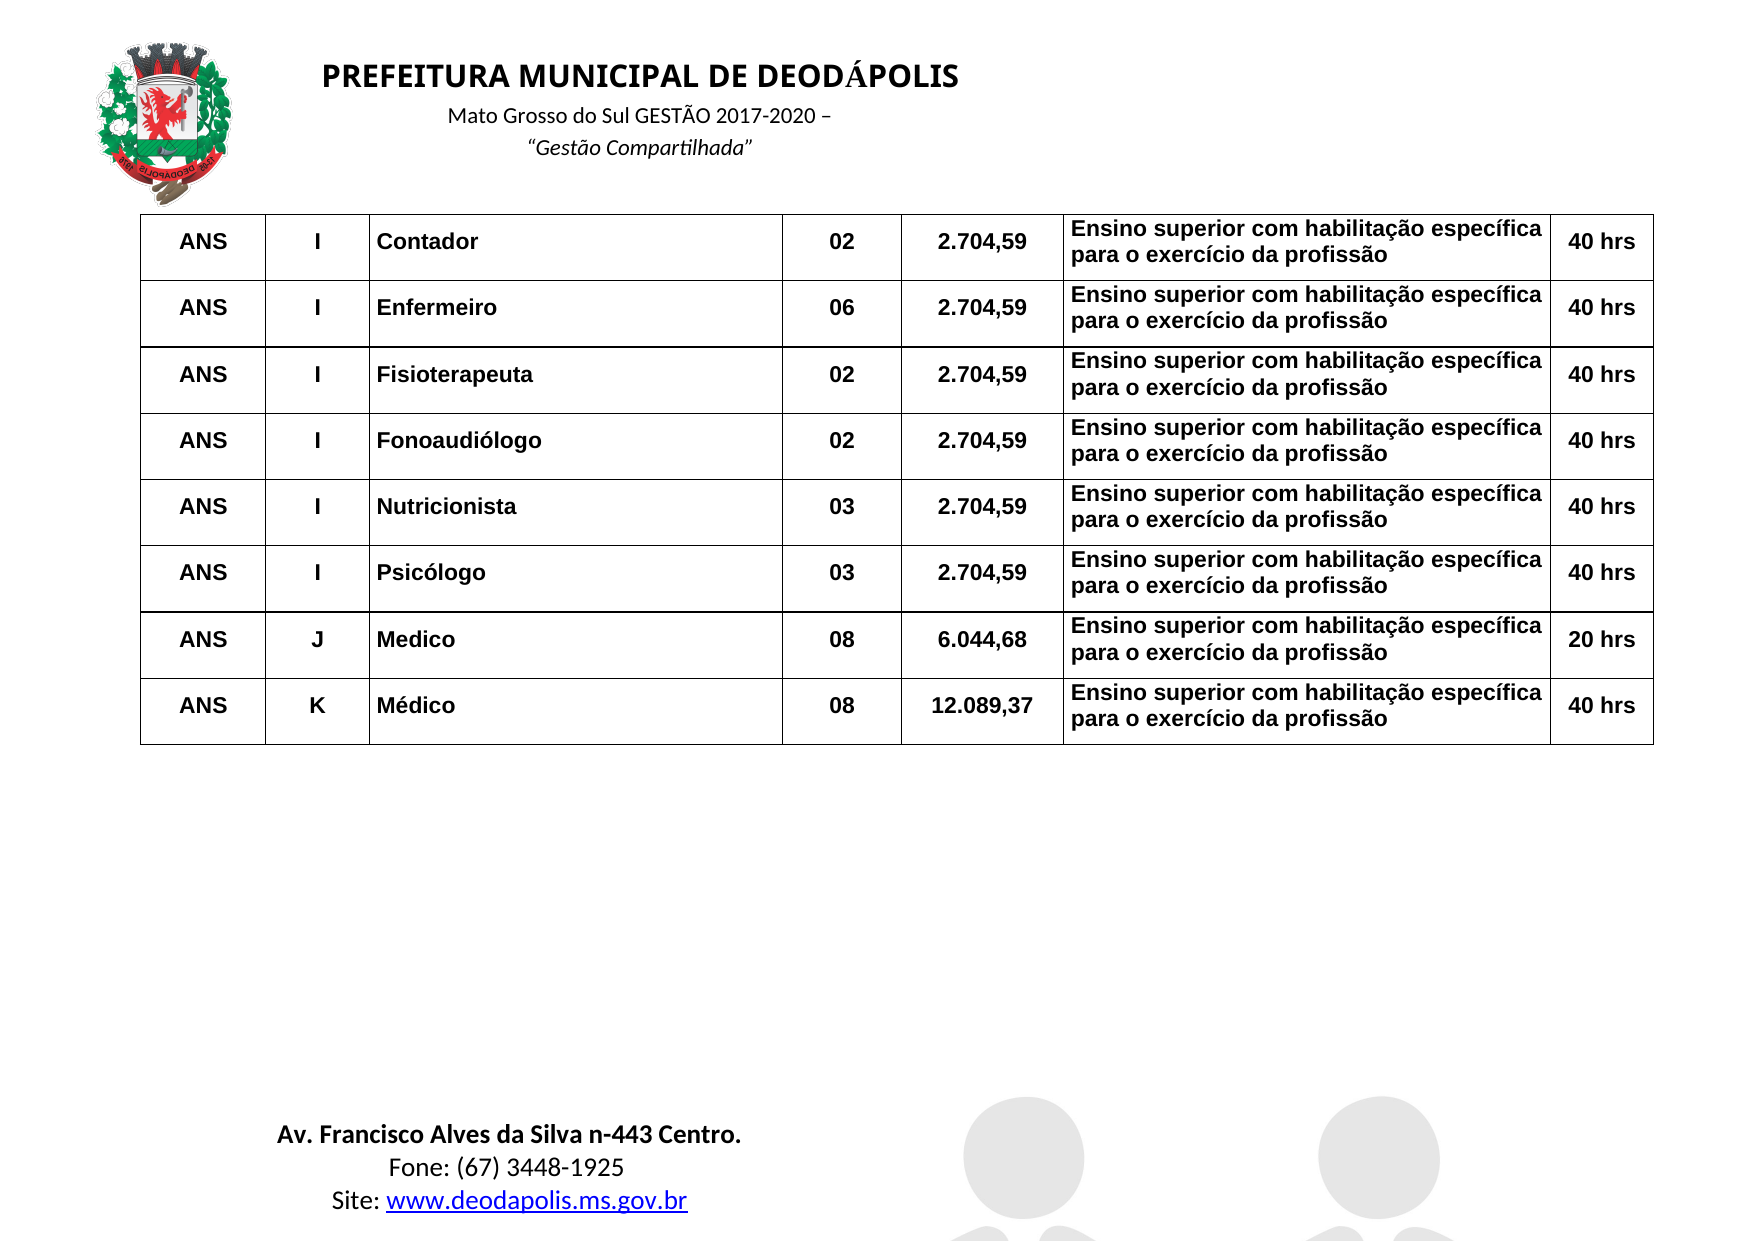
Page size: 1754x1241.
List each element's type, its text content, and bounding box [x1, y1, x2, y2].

table_cell ANS [141, 414, 265, 479]
table_cell Fonoaudiólogo [370, 414, 782, 479]
table_cell I [266, 546, 369, 611]
table_cell 02 [783, 414, 901, 479]
table_cell Fisioterapeuta [370, 348, 782, 413]
picture [256, 0, 1498, 214]
table_cell 40 hrs [1551, 215, 1653, 280]
table_cell 40 hrs [1551, 281, 1653, 346]
table_cell 2.704,59 [902, 414, 1063, 479]
table_cell ANS [141, 281, 265, 346]
table_cell J [266, 613, 369, 678]
table_cell I [266, 215, 369, 280]
table_cell Medico [370, 613, 782, 678]
table_cell 06 [783, 281, 901, 346]
table_cell 20 hrs [1551, 613, 1653, 678]
table_cell 6.044,68 [902, 613, 1063, 678]
table_cell 12.089,37 [902, 679, 1063, 744]
table_cell Ensino superior com habilitação específica para o exercício da profissão [1064, 414, 1550, 479]
table_cell ANS [141, 348, 265, 413]
table_cell I [266, 348, 369, 413]
picture [256, 745, 1498, 1241]
table_cell Ensino superior com habilitação específica para o exercício da profissão [1064, 613, 1550, 678]
table_cell 40 hrs [1551, 546, 1653, 611]
table_cell 08 [783, 613, 901, 678]
table_cell 08 [783, 679, 901, 744]
table_cell 03 [783, 546, 901, 611]
table_cell 2.704,59 [902, 480, 1063, 545]
table_cell I [266, 281, 369, 346]
table_cell Ensino superior com habilitação específica para o exercício da profissão [1064, 679, 1550, 744]
table_cell ANS [141, 613, 265, 678]
table_cell 40 hrs [1551, 348, 1653, 413]
table_cell Ensino superior com habilitação específica para o exercício da profissão [1064, 480, 1550, 545]
table_cell 40 hrs [1551, 679, 1653, 744]
table_cell 03 [783, 480, 901, 545]
table_cell ANS [141, 546, 265, 611]
table_cell 40 hrs [1551, 480, 1653, 545]
table_cell I [266, 480, 369, 545]
table_cell 2.704,59 [902, 546, 1063, 611]
table_cell ANS [141, 679, 265, 744]
table_cell 40 hrs [1551, 414, 1653, 479]
table_cell K [266, 679, 369, 744]
table_cell I [266, 414, 369, 479]
table_cell ANS [141, 480, 265, 545]
table_cell Ensino superior com habilitação específica para o exercício da profissão [1064, 215, 1550, 280]
table_cell Contador [370, 215, 782, 280]
table_cell 02 [783, 348, 901, 413]
table_cell 2.704,59 [902, 348, 1063, 413]
table_cell Ensino superior com habilitação específica para o exercício da profissão [1064, 546, 1550, 611]
picture [95, 42, 233, 207]
table_cell Ensino superior com habilitação específica para o exercício da profissão [1064, 348, 1550, 413]
table_cell 02 [783, 215, 901, 280]
table_cell 2.704,59 [902, 281, 1063, 346]
table_cell Psicólogo [370, 546, 782, 611]
table_cell Médico [370, 679, 782, 744]
table_cell Ensino superior com habilitação específica para o exercício da profissão [1064, 281, 1550, 346]
table_cell Enfermeiro [370, 281, 782, 346]
table_cell ANS [141, 215, 265, 280]
table_cell 2.704,59 [902, 215, 1063, 280]
table_cell Nutricionista [370, 480, 782, 545]
